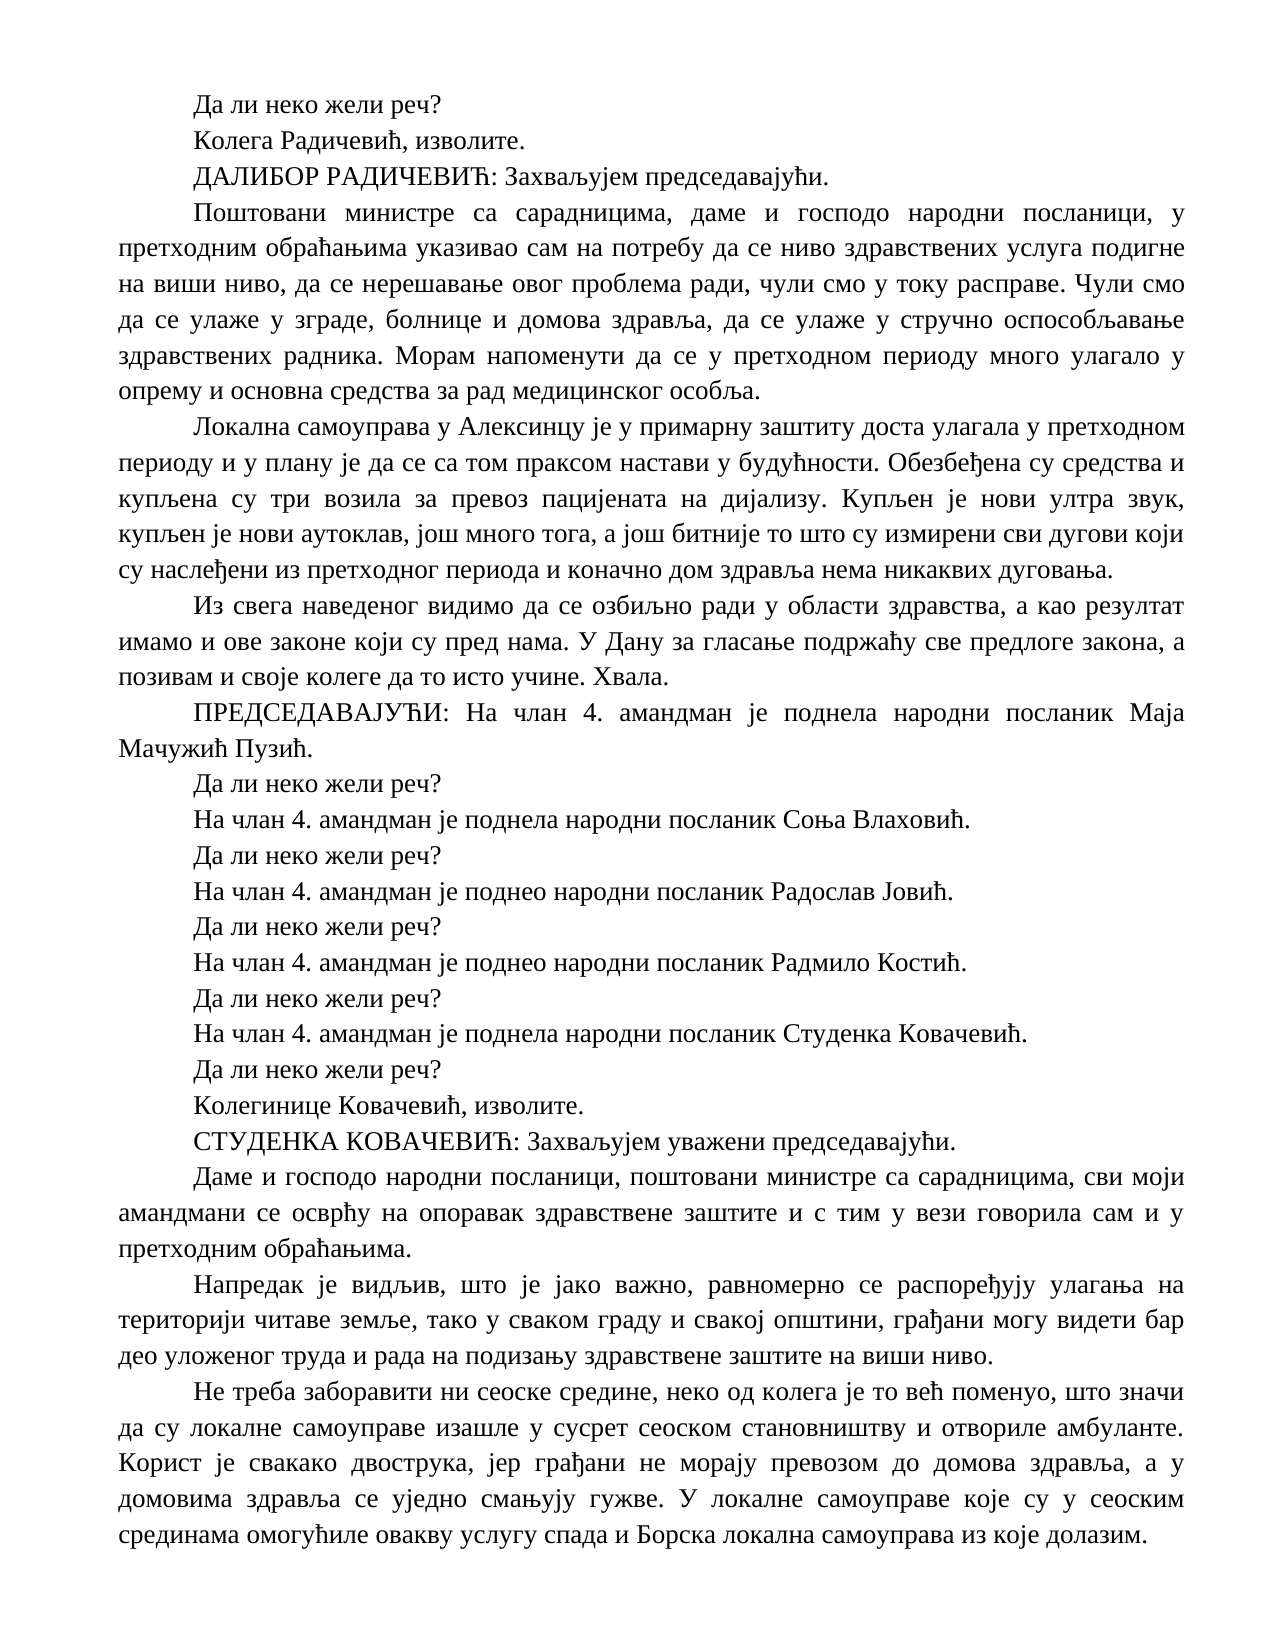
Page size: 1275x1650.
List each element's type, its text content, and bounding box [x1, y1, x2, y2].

text Да ли неко жели реч? [118, 89, 1186, 120]
text Да ли неко жели реч? [118, 982, 1186, 1013]
text На члан 4. амандман је поднела народни посланик Студенка Ковачевић. [118, 1018, 1186, 1049]
text Даме и господо народни посланици, поштовани министре са сарадницима, сви моји амандмани се осврћу на опоравак здравствене заштите и с тим у вези говорила сам и у претходним обраћањима. [118, 1161, 1186, 1263]
text СТУДЕНКА КОВАЧЕВИЋ: Захваљујем уважени председавајући. [118, 1125, 1186, 1156]
text Да ли неко жели реч? [118, 839, 1186, 870]
text Поштовани министре са сарадницима, даме и господо народни посланици, у претходним обраћањима указивао сам на потребу да се ниво здравствених услуга подигне на виши ниво, да се нерешавање овог проблема ради, чули смо у току расправе. Чули смо да се улаже у зграде, болнице и домова здравља, да се улаже у стручно оспособљавање здравствених радника. Морам напоменути да се у претходном периоду много улагало у опрему и основна средства за рад медицинског особља. [118, 196, 1186, 406]
text Из свега наведеног видимо да се озбиљно ради у области здравства, а као резултат имамо и ове законе који су пред нама. У Дану за гласање подржаћу све предлоге закона, а позивам и своје колеге да то исто учине. Хвала. [118, 589, 1186, 691]
text Локална самоуправа у Алексинцу је у примарну заштиту доста улагала у претходном периоду и у плану је да се са том праксом настави у будућности. Обезбеђена су средства и купљена су три возила за превоз пацијената на дијализу. Купљен је нови ултра звук, купљен је нови аутоклав, још много тога, а још битније то што су измирени сви дугови који су наслеђени из претходног периода и коначно дом здравља нема никаквих дуговања. [118, 410, 1186, 584]
text Не треба заборавити ни сеоске средине, неко од колега је то већ поменуо, што значи да су локалне самоуправе изашле у сусрет сеоском становништву и отвориле амбуланте. Корист је свакако двострука, јер грађани не морају превозом до домова здравља, а у домовима здравља се уједно смањују гужве. У локалне самоуправе које су у сеоским срединама омогућиле овакву услугу спада и Борска локална самоуправа из које долазим. [118, 1375, 1186, 1549]
text ДАЛИБОР РАДИЧЕВИЋ: Захваљујем председавајући. [118, 160, 1186, 191]
text Колегинице Ковачевић, изволите. [118, 1089, 1186, 1120]
text Колега Радичевић, изволите. [118, 124, 1186, 156]
text Да ли неко жели реч? [118, 1053, 1186, 1084]
text Да ли неко жели реч? [118, 767, 1186, 799]
text ПРЕДСЕДАВАЈУЋИ: На члан 4. амандман је поднела народни посланик Маја Мачужић Пузић. [118, 696, 1186, 763]
text На члан 4. амандман је поднела народни посланик Соња Влаховић. [118, 803, 1186, 834]
text На члан 4. амандман је поднео народни посланик Радослав Јовић. [118, 875, 1186, 906]
text Напредак је видљив, што је јако важно, равномерно се распоређују улагања на територији читаве земље, тако у сваком граду и свакој општини, грађани могу видети бар део уложеног труда и рада на подизању здравствене заштите на виши ниво. [118, 1268, 1186, 1370]
text На члан 4. амандман је поднео народни посланик Радмило Костић. [118, 946, 1186, 977]
text Да ли неко жели реч? [118, 910, 1186, 942]
